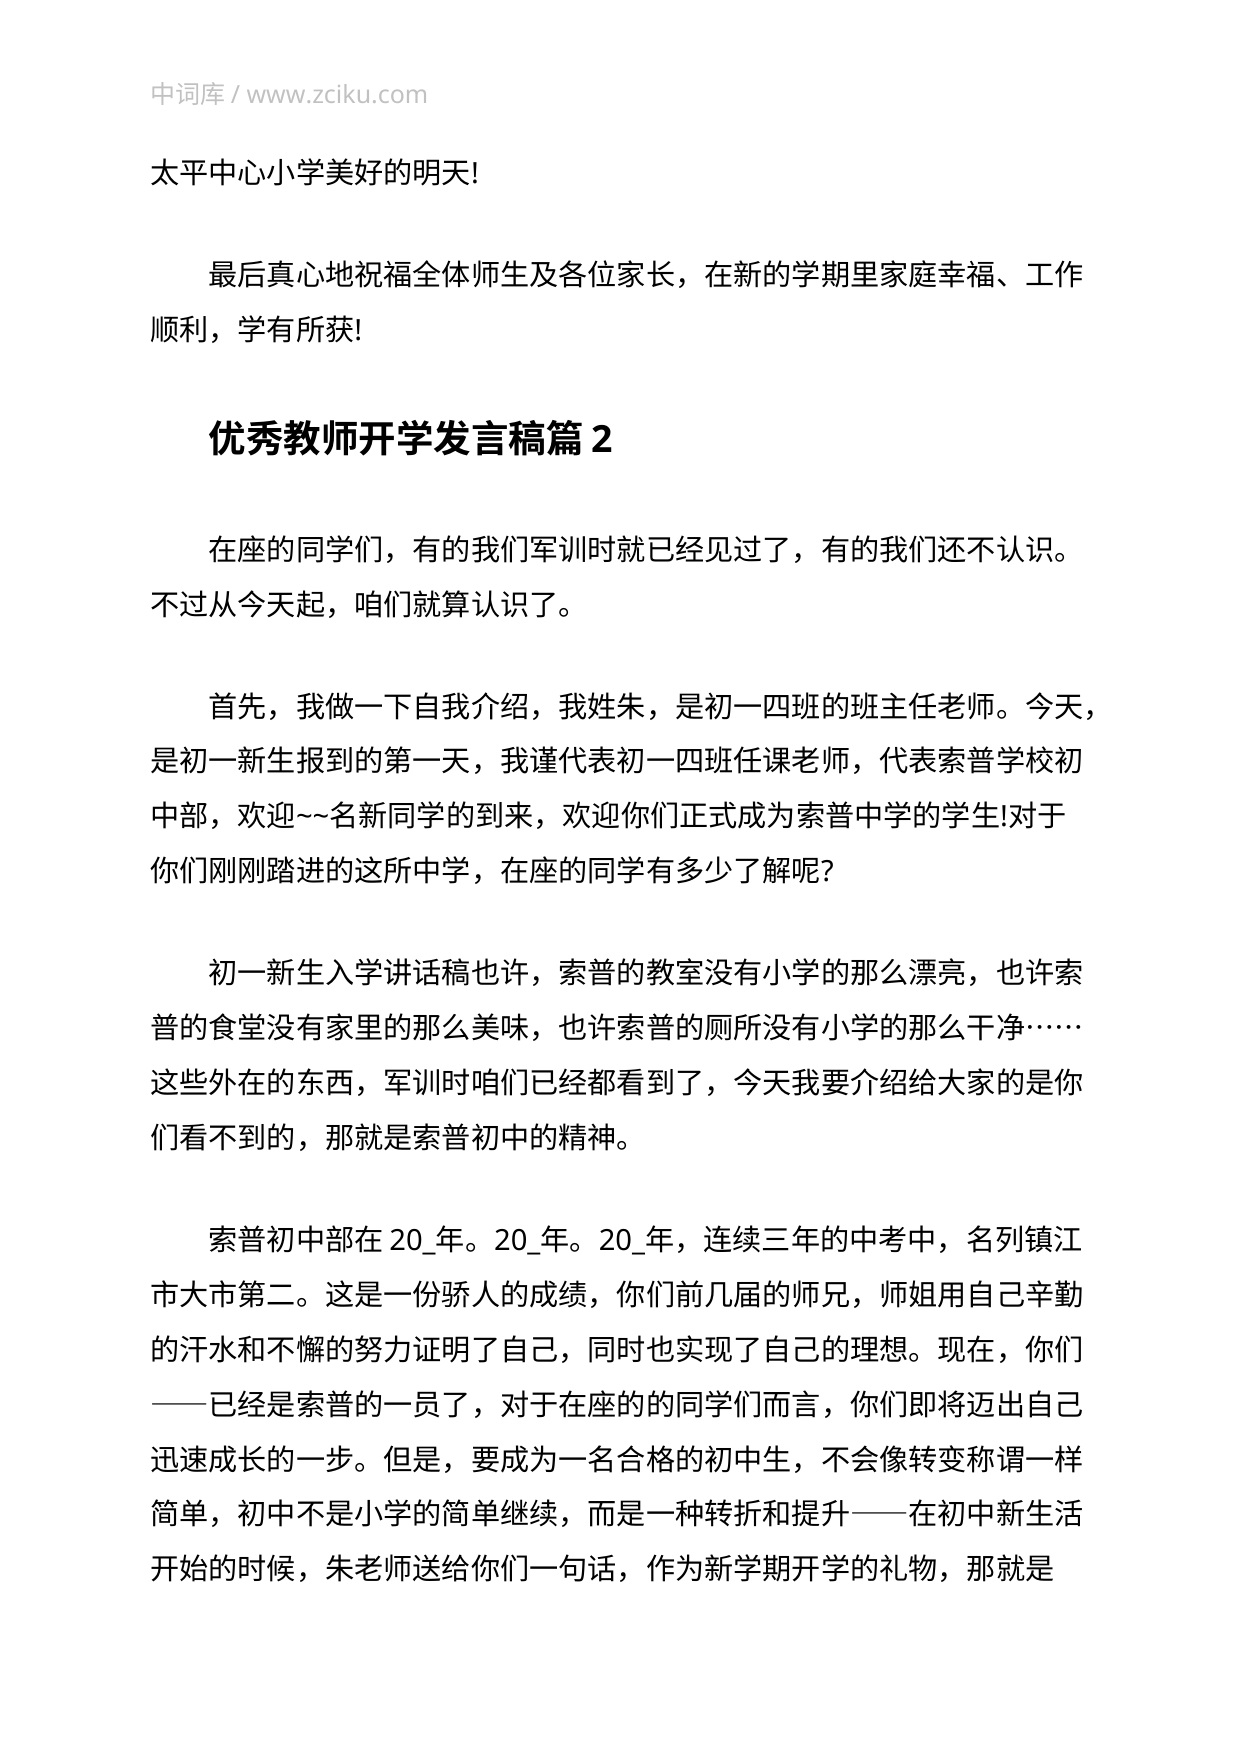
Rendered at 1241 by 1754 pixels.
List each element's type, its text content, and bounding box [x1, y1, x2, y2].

text 在座的同学们，有的我们军训时就已经见过了，有的我们还不认识。不过从今天起，咱们就算认识了。 [150, 526, 1090, 624]
text 最后真心地祝福全体师生及各位家长，在新的学期里家庭幸福、工作顺利，学有所获! [150, 252, 1090, 349]
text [150, 150, 1090, 192]
text 初一新生入学讲话稿也许，索普的教室没有小学的那么漂亮，也许索普的食堂没有家里的那么美味，也许索普的厕所没有小学的那么干净……这些外在的东西，军训时咱们已经都看到了，今天我要介绍给大家的是你们看不到的，那就是索普初中的精神。 [150, 950, 1090, 1157]
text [150, 1216, 1090, 1588]
text 优秀教师开学发言稿篇2 [150, 409, 1090, 463]
text 首先，我做一下自我介绍，我姓朱，是初一四班的班主任老师。今天，是初一新生报到的第一天，我谨代表初一四班任课老师，代表索普学校初中部，欢迎~~名新同学的到来，欢迎你们正式成为索普中学的学生!对于你们刚刚踏进的这所中学，在座的同学有多少了解呢? [150, 683, 1090, 890]
